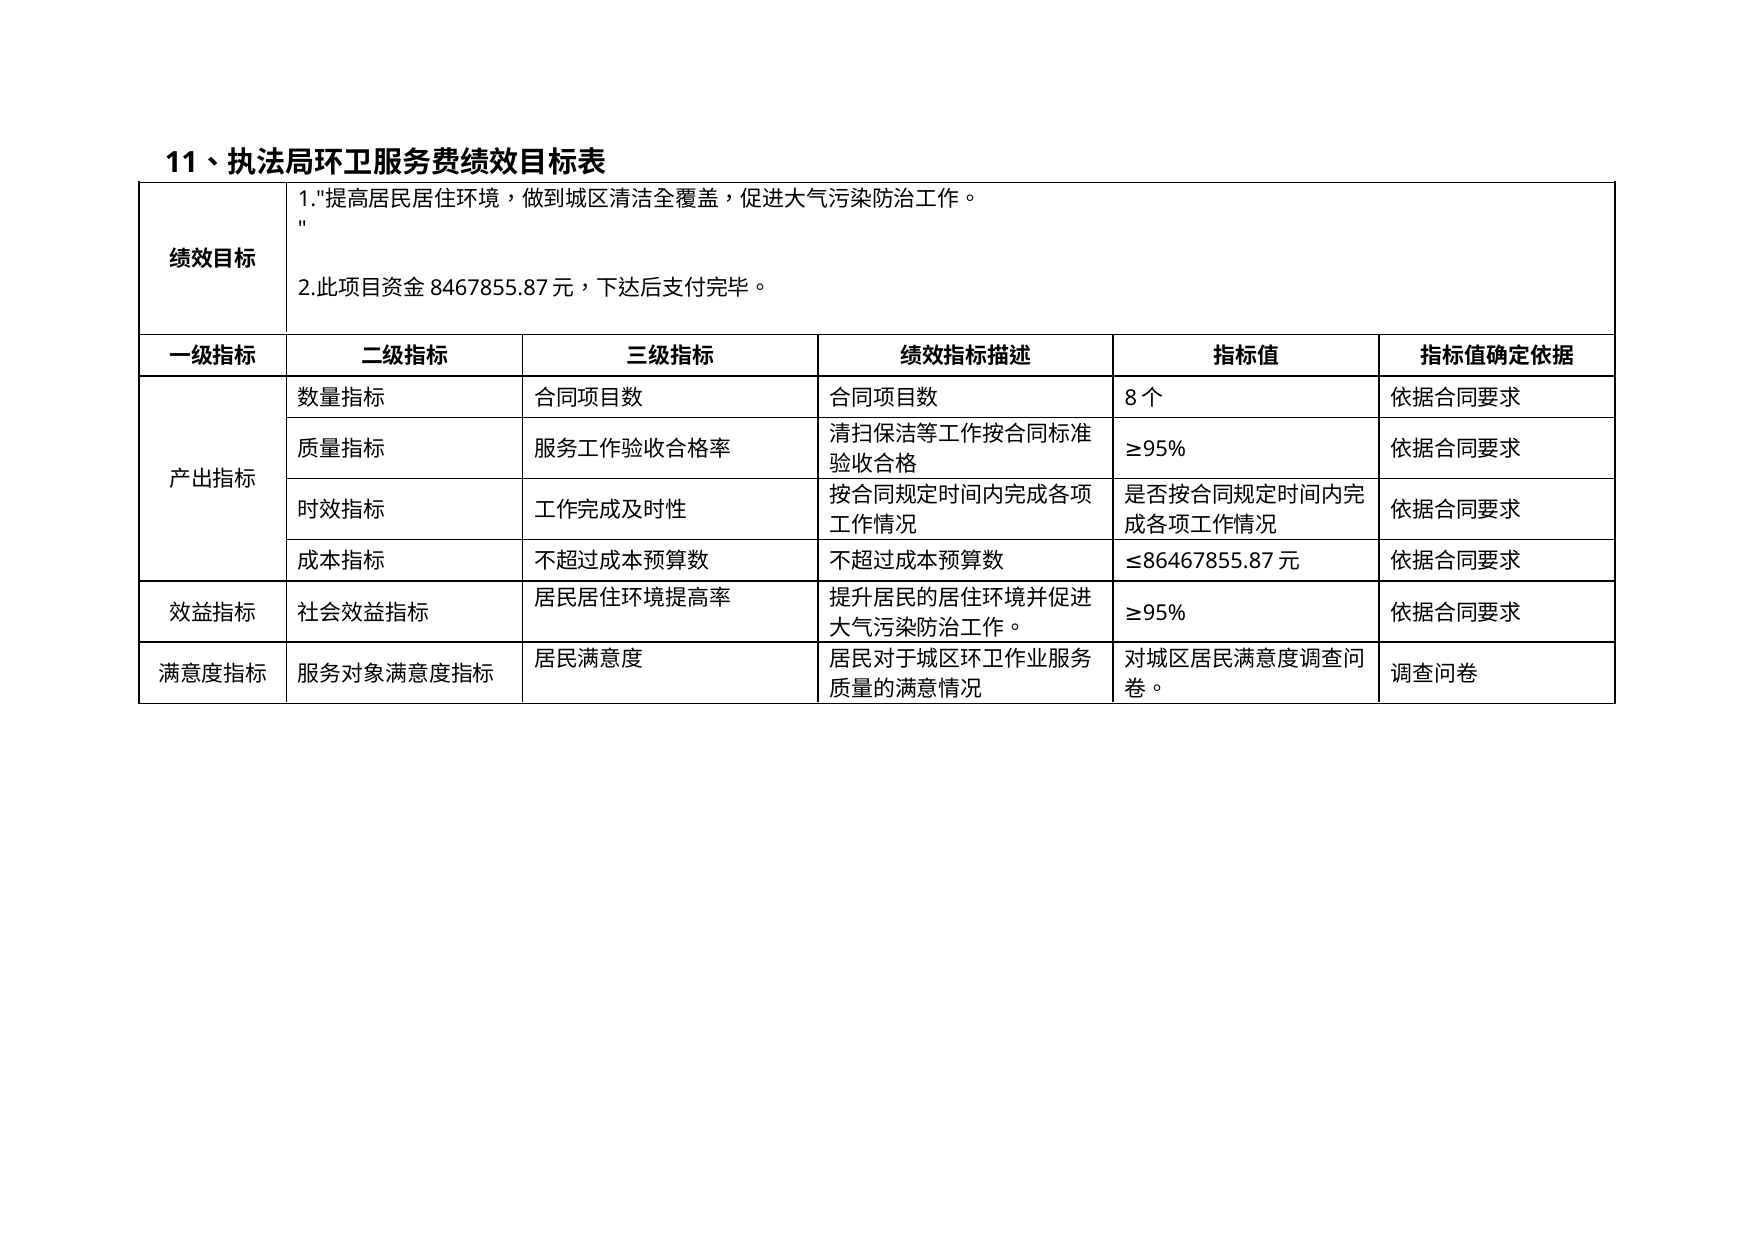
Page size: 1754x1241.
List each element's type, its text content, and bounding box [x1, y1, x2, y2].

table_cell 效益指标 [140, 582, 286, 641]
table_cell 是否按合同规定时间内完成各项工作情况 [1114, 479, 1378, 539]
table_cell 依据合同要求 [1380, 582, 1614, 641]
table_cell 8个 [1114, 377, 1378, 416]
table_cell 成本指标 [287, 540, 522, 580]
table_cell 工作完成及时性 [523, 479, 817, 539]
table_header 指标值确定依据 [1380, 335, 1614, 375]
table_cell 按合同规定时间内完成各项工作情况 [819, 479, 1112, 539]
table_header 绩效指标描述 [819, 335, 1112, 375]
table_cell 产出指标 [140, 377, 286, 580]
table_cell 依据合同要求 [1380, 540, 1614, 580]
table_header 三级指标 [523, 335, 817, 375]
table_cell 依据合同要求 [1380, 418, 1614, 478]
table_cell 居民满意度 [523, 643, 817, 702]
table_header 指标值 [1114, 335, 1378, 375]
table_header 一级指标 [140, 335, 286, 375]
table_cell 合同项目数 [523, 377, 817, 416]
table_cell 依据合同要求 [1380, 377, 1614, 416]
table_cell 质量指标 [287, 418, 522, 478]
table_cell 满意度指标 [140, 643, 286, 702]
table_cell 居民对于城区环卫作业服务质量的满意情况 [819, 643, 1112, 702]
table_cell 居民居住环境提高率 [523, 582, 817, 641]
table_cell ≥95% [1114, 582, 1378, 641]
table_cell 社会效益指标 [287, 582, 522, 641]
table_cell 清扫保洁等工作按合同标准验收合格 [819, 418, 1112, 478]
table_header 二级指标 [287, 335, 522, 375]
table_cell 依据合同要求 [1380, 479, 1614, 539]
table_cell 服务对象满意度指标 [287, 643, 522, 702]
table_header 绩效目标 [140, 183, 286, 332]
table_cell 数量指标 [287, 377, 522, 416]
table_cell 调查问卷 [1380, 643, 1614, 702]
table_cell 时效指标 [287, 479, 522, 539]
table_cell 提升居民的居住环境并促进大气污染防治工作。 [819, 582, 1112, 641]
table_cell ≤86467855.87元 [1114, 540, 1378, 580]
table_cell 不超过成本预算数 [819, 540, 1112, 580]
table_cell 合同项目数 [819, 377, 1112, 416]
table_cell 服务工作验收合格率 [523, 418, 817, 478]
table_cell 对城区居民满意度调查问卷。 [1114, 643, 1378, 702]
table_cell ≥95% [1114, 418, 1378, 478]
table_header 1."提高居民居住环境，做到城区清洁全覆盖，促进大气污染防治工作。 " 2.此项目资金8467855.87元，下达后支付完毕。 [287, 183, 1614, 332]
text 11、执法局环卫服务费绩效目标表 [106, 142, 1648, 181]
table_cell 不超过成本预算数 [523, 540, 817, 580]
